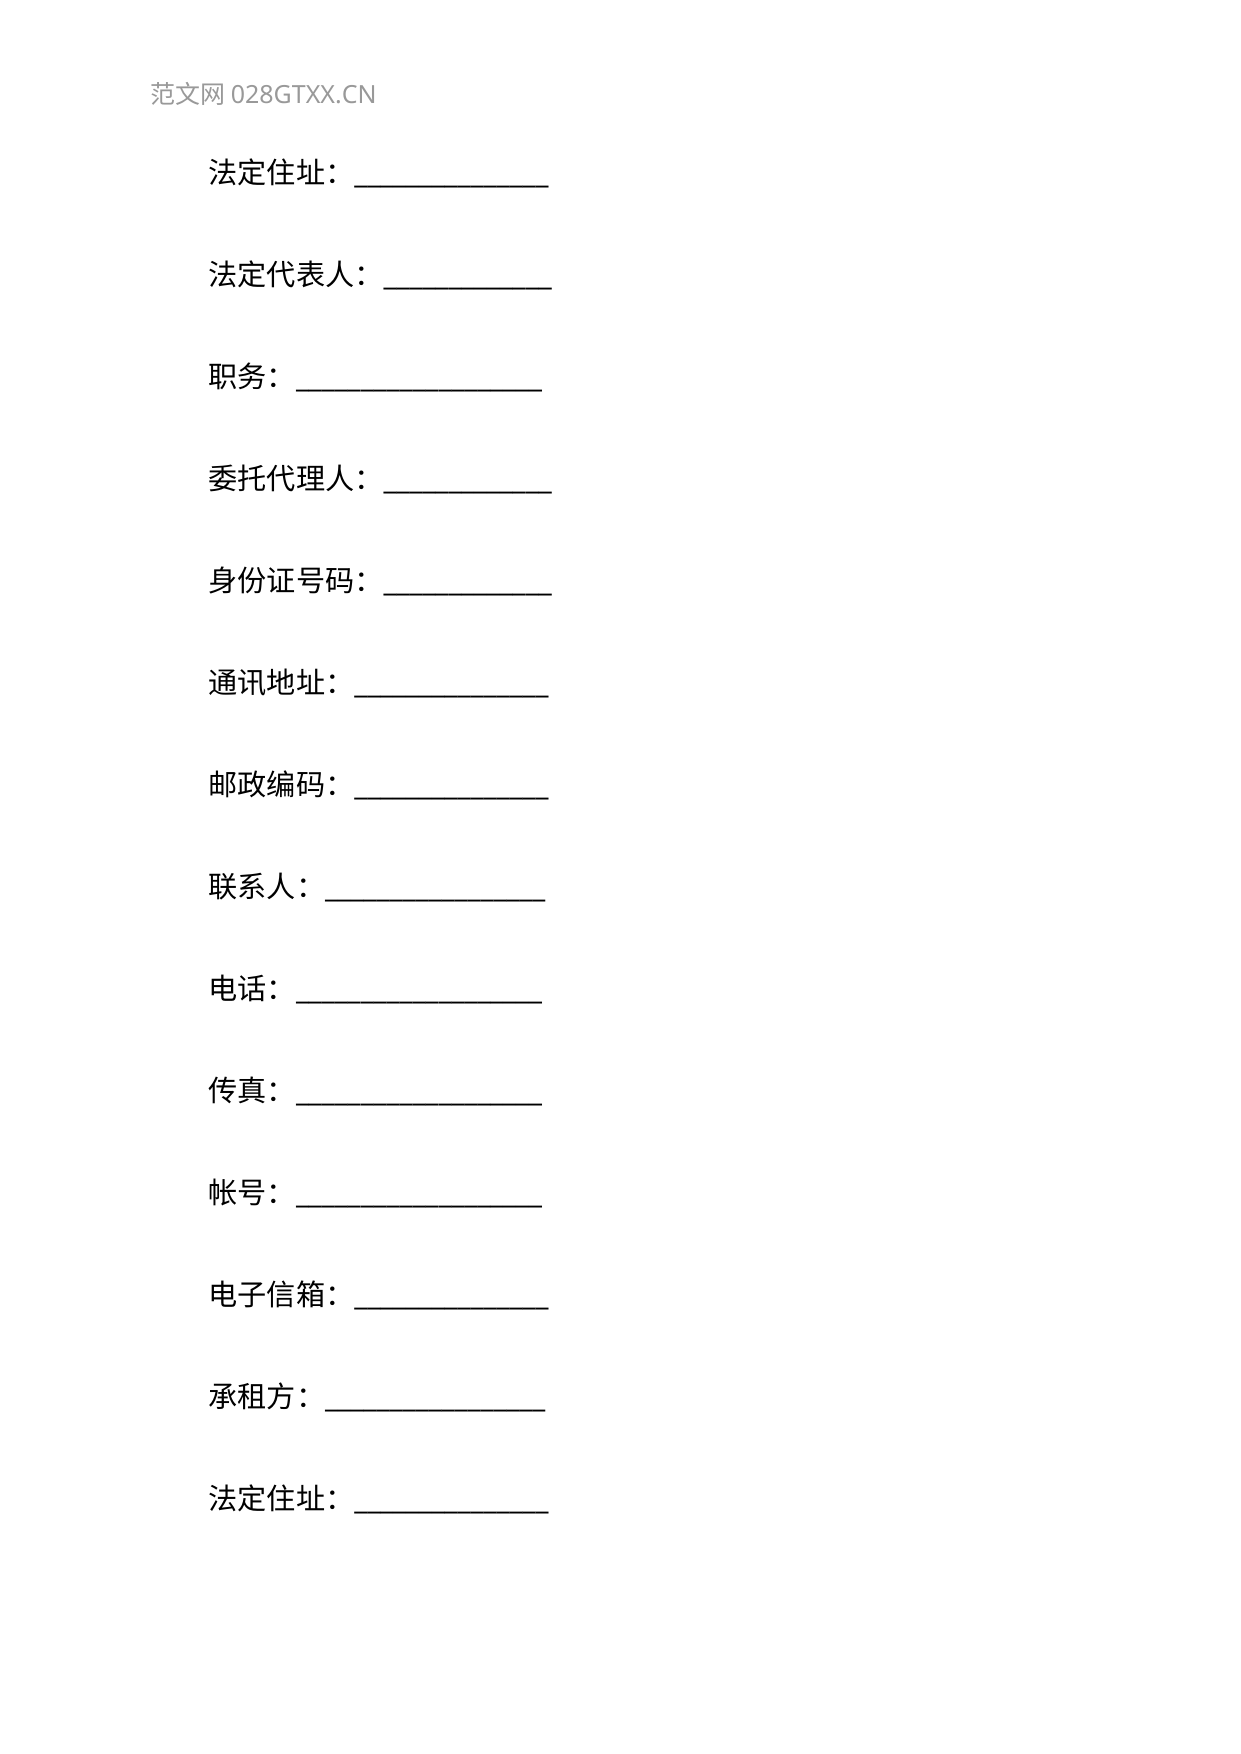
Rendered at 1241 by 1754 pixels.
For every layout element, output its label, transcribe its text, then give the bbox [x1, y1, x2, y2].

text 联系人：_________________ [150, 864, 1090, 906]
text 法定住址：_______________ [150, 1476, 1090, 1518]
text 帐号：___________________ [150, 1170, 1090, 1212]
text 法定住址：_______________ [150, 150, 1090, 192]
text 法定代表人：_____________ [150, 252, 1090, 294]
text 身份证号码：_____________ [150, 558, 1090, 600]
text 传真：___________________ [150, 1068, 1090, 1110]
text 承租方：_________________ [150, 1374, 1090, 1416]
text 委托代理人：_____________ [150, 456, 1090, 498]
text 邮政编码：_______________ [150, 762, 1090, 804]
text 电子信箱：_______________ [150, 1272, 1090, 1314]
text 职务：___________________ [150, 354, 1090, 396]
text 电话：___________________ [150, 966, 1090, 1008]
text 通讯地址：_______________ [150, 660, 1090, 702]
